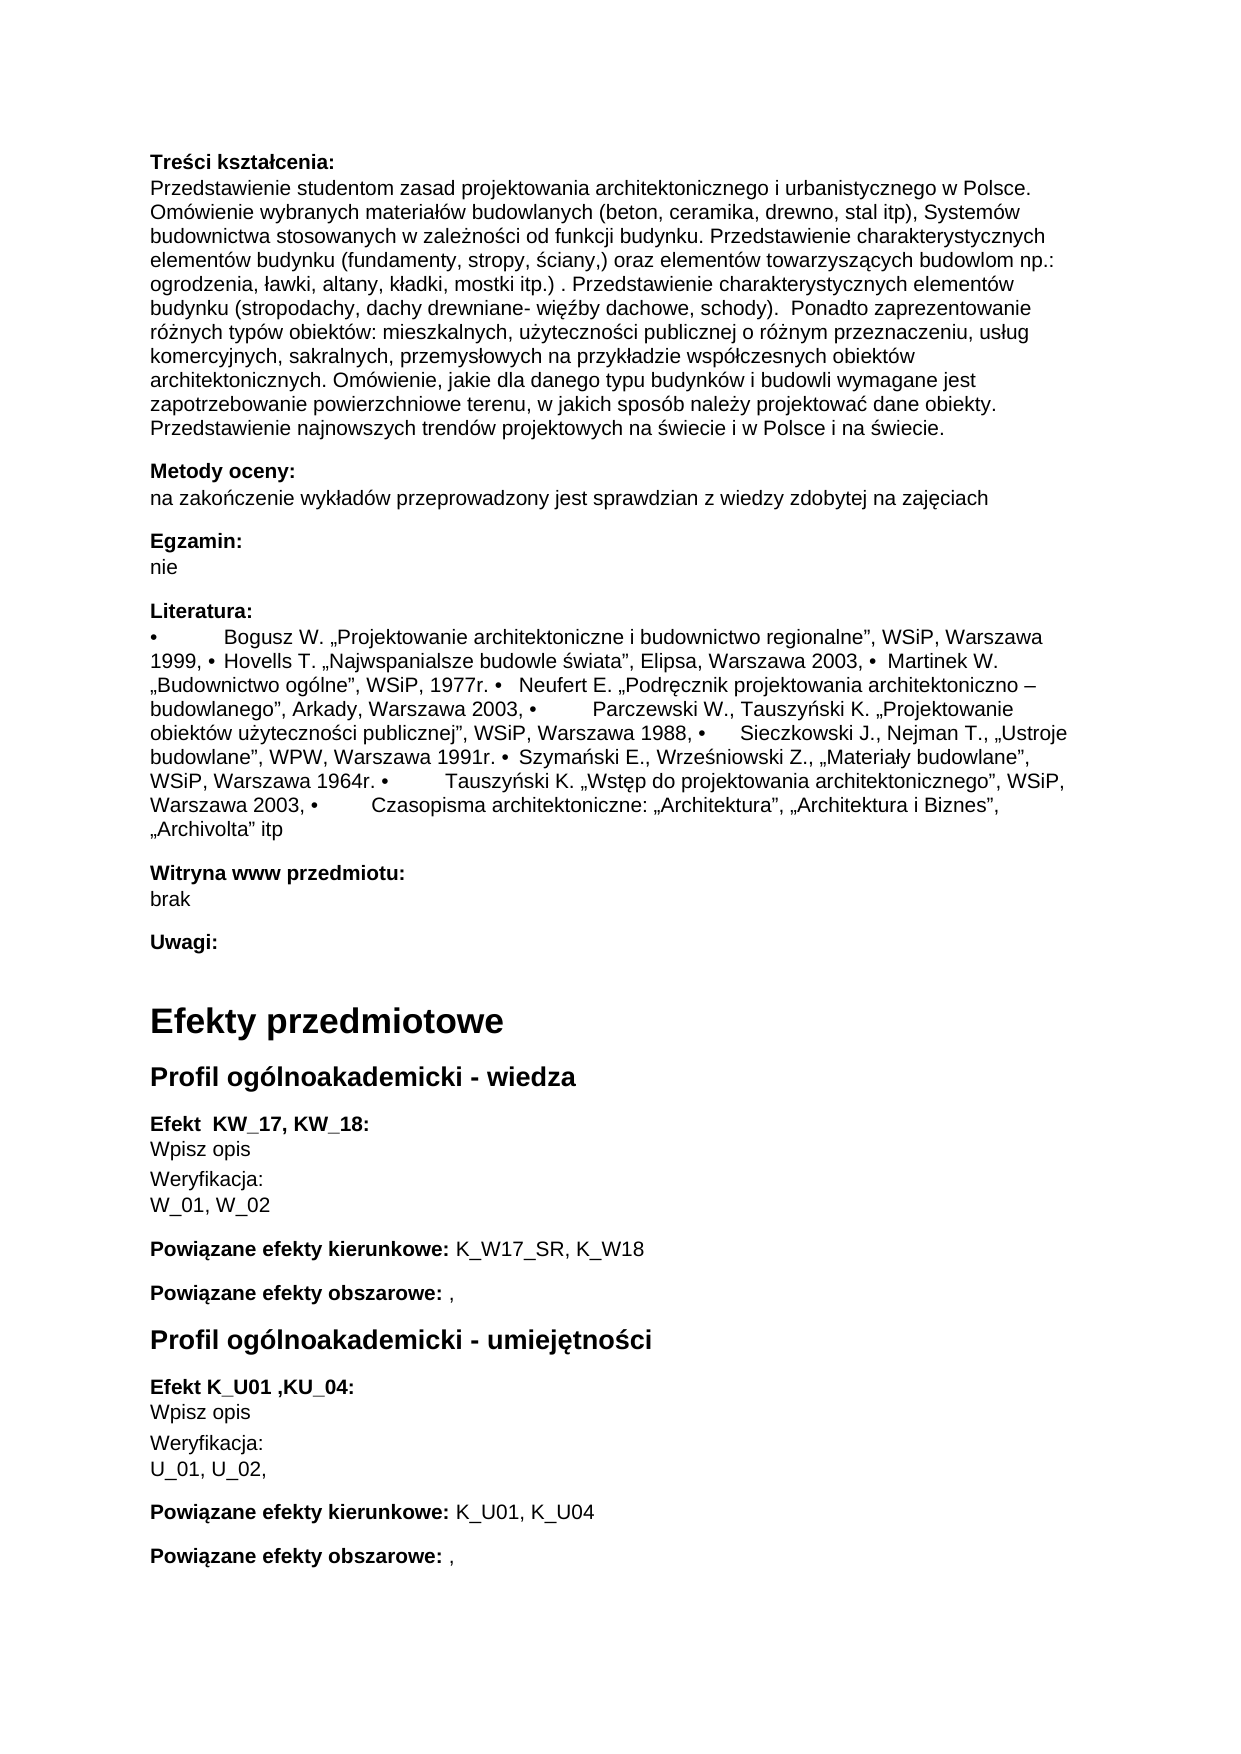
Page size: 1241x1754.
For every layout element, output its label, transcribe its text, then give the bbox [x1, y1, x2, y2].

text Powiązane efekty kierunkowe: K_U01, K_U04 [150, 1500, 1090, 1524]
text Literatura: [150, 599, 1090, 623]
text Witryna www przedmiotu: [150, 860, 1090, 884]
text Efekt KW_17, KW_18: [150, 1112, 1090, 1136]
text Weryfikacja: [150, 1430, 1090, 1454]
text Wpisz opis [150, 1137, 1090, 1161]
text Powiązane efekty obszarowe: , [150, 1544, 1090, 1568]
text Weryfikacja: [150, 1167, 1090, 1191]
text U_01, U_02, [150, 1456, 1090, 1480]
subtitle Profil ogólnoakademicki - wiedza [150, 1061, 1090, 1092]
text na zakończenie wykładów przeprowadzony jest sprawdzian z wiedzy zdobytej na zajęciach [150, 485, 1090, 509]
text Metody oceny: [150, 459, 1090, 483]
text nie [150, 555, 1090, 579]
text Uwagi: [150, 930, 1090, 954]
text W_01, W_02 [150, 1193, 1090, 1217]
text brak [150, 886, 1090, 910]
text • Bogusz W. „Projektowanie architektoniczne i budownictwo regionalne”, WSiP, Warszawa 1999, • Hovells T. „Najwspanialsze budowle świata”, Elipsa, Warszawa 2003, • Martinek W. „Budownictwo ogólne”, WSiP, 1977r. • Neufert E. „Podręcznik projektowania architektoniczno – budowlanego”, Arkady, Warszawa 2003, • Parczewski W., Tauszyński K. „Projektowanie obiektów użyteczności publicznej”, WSiP, Warszawa 1988, • Sieczkowski J., Nejman T., „Ustroje budowlane”, WPW, Warszawa 1991r. • Szymański E., Wrześniowski Z., „Materiały budowlane”, WSiP, Warszawa 1964r. • Tauszyński K. „Wstęp do projektowania architektonicznego”, WSiP, Warszawa 2003, • Czasopisma architektoniczne: „Architektura”, „Architektura i Biznes”, „Archivolta” itp [150, 625, 1090, 841]
text Wpisz opis [150, 1400, 1090, 1424]
text Treści kształcenia: [150, 150, 1090, 174]
subtitle Profil ogólnoakademicki - umiejętności [150, 1324, 1090, 1355]
text Powiązane efekty obszarowe: , [150, 1280, 1090, 1304]
text Efekt K_U01 ,KU_04: [150, 1375, 1090, 1399]
subtitle Efekty przedmiotowe [150, 1000, 1090, 1041]
text Powiązane efekty kierunkowe: K_W17_SR, K_W18 [150, 1237, 1090, 1261]
text Przedstawienie studentom zasad projektowania architektonicznego i urbanistycznego w Polsce. Omówienie wybranych materiałów budowlanych (beton, ceramika, drewno, stal itp), Systemów budownictwa stosowanych w zależności od funkcji budynku. Przedstawienie charakterystycznych elementów budynku (fundamenty, stropy, ściany,) oraz elementów towarzyszących budowlom np.: ogrodzenia, ławki, altany, kładki, mostki itp.) . Przedstawienie charakterystycznych elementów budynku (stropodachy, dachy drewniane- więźby dachowe, schody). Ponadto zaprezentowanie różnych typów obiektów: mieszkalnych, użyteczności publicznej o różnym przeznaczeniu, usług komercyjnych, sakralnych, przemysłowych na przykładzie współczesnych obiektów architektonicznych. Omówienie, jakie dla danego typu budynków i budowli wymagane jest zapotrzebowanie powierzchniowe terenu, w jakich sposób należy projektować dane obiekty. Przedstawienie najnowszych trendów projektowych na świecie i w Polsce i na świecie. [150, 176, 1090, 439]
text Egzamin: [150, 529, 1090, 553]
